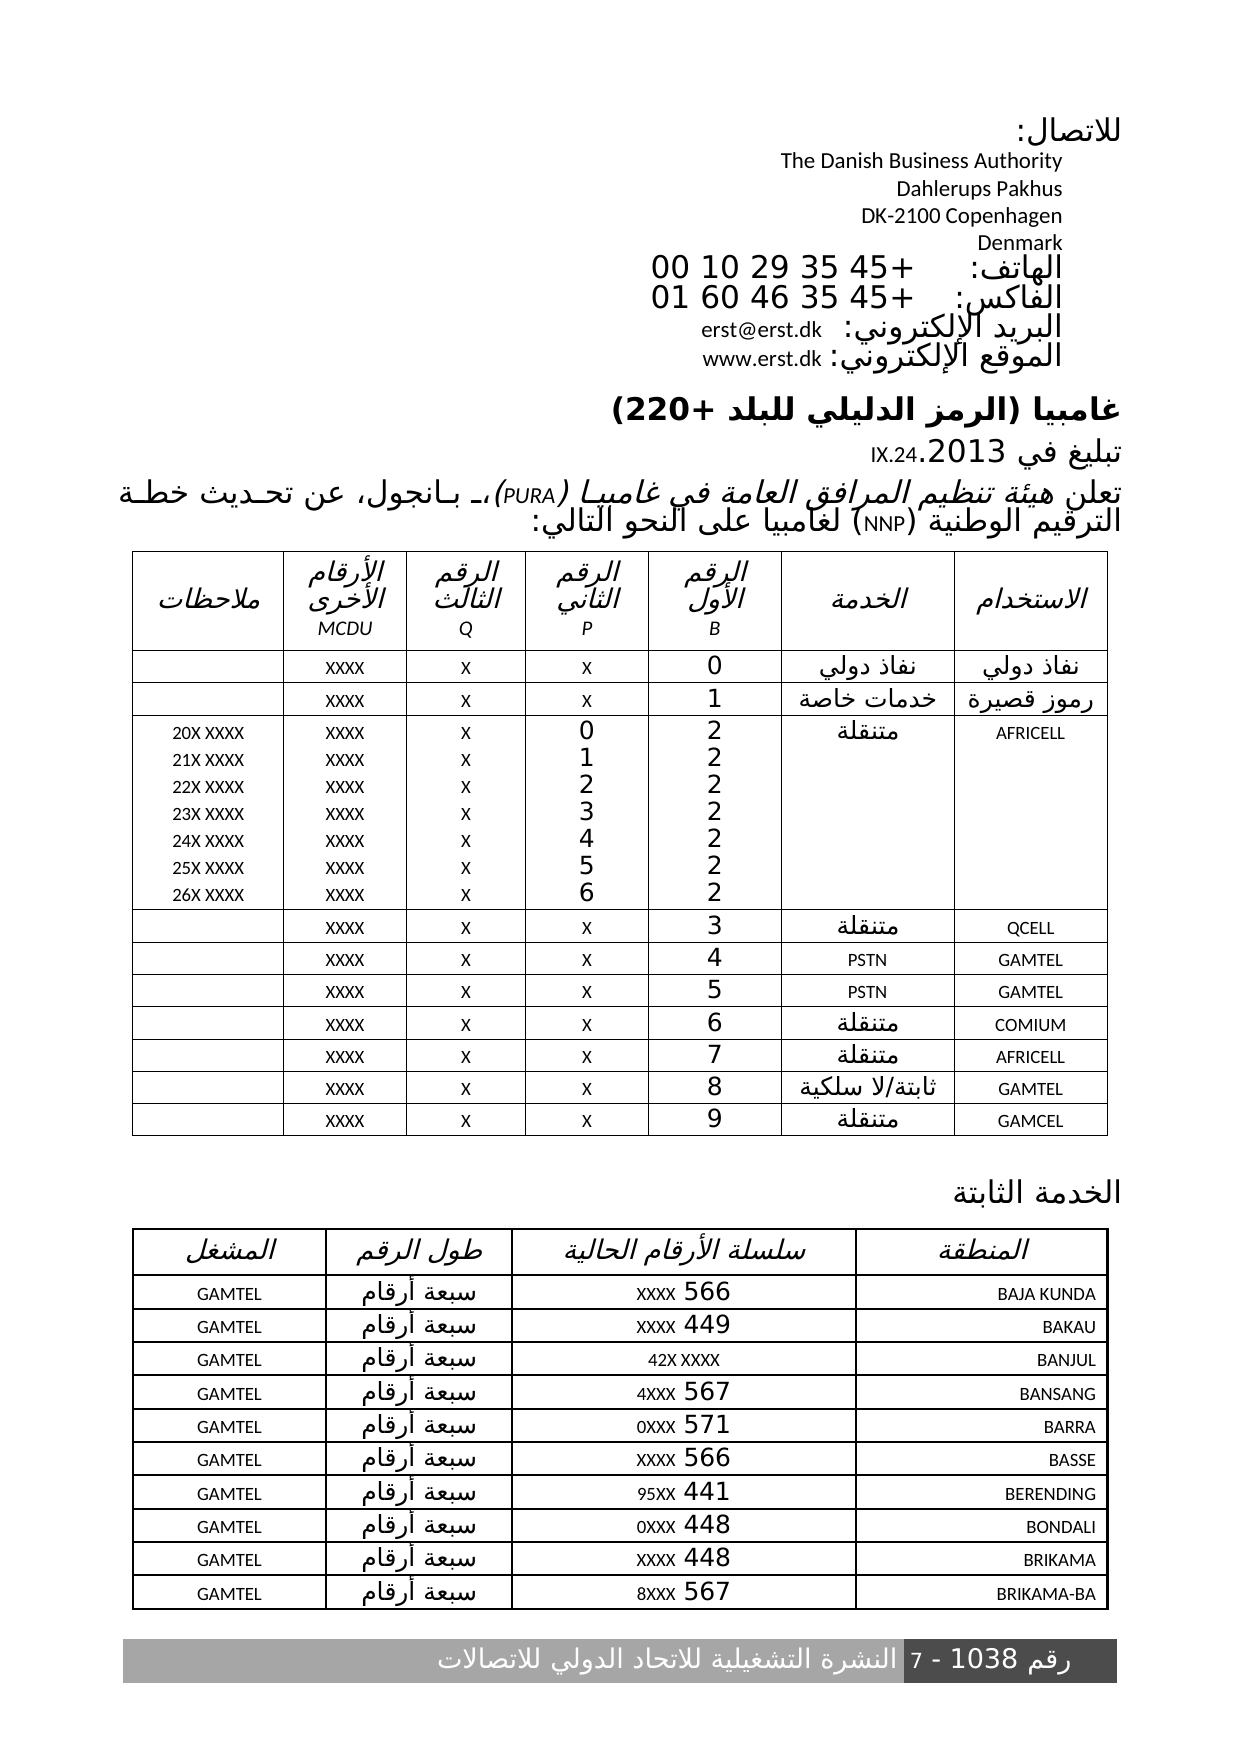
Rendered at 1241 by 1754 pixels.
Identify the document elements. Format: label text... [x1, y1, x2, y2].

table_cell BANJUL [857, 1343, 1106, 1374]
table_cell X [526, 683, 648, 714]
table_cell X [407, 943, 525, 974]
table_cell XXXX [284, 1040, 406, 1071]
table_cell COMIUM [955, 1007, 1107, 1038]
table_cell 449 XXXX [513, 1310, 855, 1341]
table_cell XXXX [284, 1104, 406, 1135]
table_cell [133, 975, 283, 1006]
table_cell XXXX [284, 1007, 406, 1038]
table_cell 3 [649, 910, 781, 942]
table_cell GAMTEL [134, 1443, 325, 1474]
text تبليغ في 2013.IX.24 [118, 439, 1097, 468]
table_cell X [407, 975, 525, 1006]
table_cell [133, 1007, 283, 1038]
table_cell 567 8XXX [513, 1576, 855, 1607]
table_cell GAMTEL [134, 1543, 325, 1574]
table_cell سبعة أرقام [327, 1443, 511, 1474]
table_cell XXXX [284, 943, 406, 974]
table_cell BAJA KUNDA [857, 1276, 1106, 1307]
table_cell 1 [649, 683, 781, 714]
table_cell GAMTEL [134, 1343, 325, 1374]
table_cell 448 XXXX [513, 1543, 855, 1574]
table_cell خدمات خاصة [782, 683, 954, 714]
table_cell ثابتة/لا سلكية [782, 1072, 954, 1103]
table_cell 0 1 2 3 4 5 6 [526, 716, 648, 909]
table_cell 5 [649, 975, 781, 1006]
text الهاتف: +45 35 29 10 00 الفاكس: +45 35 46 60 01 البريد الإلكتروني: erst@erst.dk الموقع الإلكتروني: www.erst.dk [118, 256, 1063, 372]
table_cell سبعة أرقام [327, 1476, 511, 1507]
table_cell 0 [649, 651, 781, 682]
table_cell GAMTEL [955, 1072, 1107, 1103]
text تبليغ في 2013.IX.24 [1072, 439, 1122, 468]
table_cell GAMTEL [955, 975, 1107, 1006]
table_cell GAMTEL [134, 1376, 325, 1407]
table_cell X [407, 1104, 525, 1135]
table_cell X [526, 1072, 648, 1103]
table_cell سبعة أرقام [327, 1576, 511, 1607]
table_cell 571 0XXX [513, 1410, 855, 1441]
table_header طول الرقم [327, 1230, 511, 1274]
table_cell GAMTEL [134, 1476, 325, 1507]
table_cell 441 95XX [513, 1476, 855, 1507]
table_cell سبعة أرقام [327, 1410, 511, 1441]
table_cell X [407, 1040, 525, 1071]
table_cell متنقلة [782, 1104, 954, 1135]
table_cell 566 XXXX [513, 1443, 855, 1474]
table_cell [133, 651, 283, 682]
table_cell GAMCEL [955, 1104, 1107, 1135]
table_cell سبعة أرقام [327, 1543, 511, 1574]
table_cell [133, 910, 283, 942]
table_cell 4 [649, 943, 781, 974]
table_header الخدمة [782, 552, 954, 650]
text للاتصال: [118, 118, 1122, 147]
table_cell [133, 1040, 283, 1071]
table_header سلسلة الأرقام الحالية [513, 1230, 855, 1274]
table_cell X [526, 1040, 648, 1071]
table_cell متنقلة [782, 1040, 954, 1071]
table_cell X [407, 1072, 525, 1103]
table_cell X [407, 683, 525, 714]
table_cell متنقلة [782, 716, 954, 909]
text غامبيا (الرمز الدليلي للبلد +220) [118, 397, 988, 426]
table_cell PSTN [782, 975, 954, 1006]
table_cell نفاذ دولي [955, 651, 1107, 682]
table_cell XXXX [284, 910, 406, 942]
table_cell 9 [649, 1104, 781, 1135]
table_cell X [526, 651, 648, 682]
table_cell XXXX [284, 683, 406, 714]
table_cell X [526, 910, 648, 942]
table_cell AFRICELL [955, 716, 1107, 909]
table_cell GAMTEL [134, 1310, 325, 1341]
table_cell 567 4XXX [513, 1376, 855, 1407]
table_cell PSTN [782, 943, 954, 974]
table_cell X [526, 975, 648, 1006]
table_cell 42X XXXX [513, 1343, 855, 1374]
table_cell GAMTEL [134, 1410, 325, 1441]
table_cell BANSANG [857, 1376, 1106, 1407]
table_cell GAMTEL [955, 943, 1107, 974]
table_cell QCELL [955, 910, 1107, 942]
table_cell GAMTEL [134, 1276, 325, 1307]
table_cell 7 [649, 1040, 781, 1071]
table_cell متنقلة [782, 1007, 954, 1038]
table_cell سبعة أرقام [327, 1510, 511, 1541]
text غامبيا (الرمز الدليلي للبلد +220) [975, 397, 1122, 426]
table_cell [133, 1104, 283, 1135]
table_cell 8 [649, 1072, 781, 1103]
table_cell BRIKAMA [857, 1543, 1106, 1574]
table_cell X [407, 1007, 525, 1038]
table_header الاستخدام [955, 552, 1107, 650]
text The Danish Business Authority Dahlerups Pakhus DK-2100 Copenhagen Denmark [118, 147, 1063, 256]
table_cell X [407, 910, 525, 942]
table_cell XXXX XXXX XXXX XXXX XXXX XXXX XXXX [284, 716, 406, 909]
table_cell [133, 683, 283, 714]
table_cell 448 0XXX [513, 1510, 855, 1541]
table_cell BRIKAMA-BA [857, 1576, 1106, 1607]
table_header الرقم الأول B [649, 552, 781, 650]
table_cell سبعة أرقام [327, 1343, 511, 1374]
table_header ملاحظات [133, 552, 283, 650]
table_header المشغل [134, 1230, 325, 1274]
table_cell [133, 943, 283, 974]
table_cell BONDALI [857, 1510, 1106, 1541]
table_cell سبعة أرقام [327, 1310, 511, 1341]
table_cell X [526, 943, 648, 974]
table_cell رموز قصيرة [955, 683, 1107, 714]
table_cell 2 2 2 2 2 2 2 [649, 716, 781, 909]
table_cell [133, 1072, 283, 1103]
table_header الأرقام الأخرى MCDU [284, 552, 406, 650]
table_cell سبعة أرقام [327, 1276, 511, 1307]
table_cell BAKAU [857, 1310, 1106, 1341]
table_cell XXXX [284, 975, 406, 1006]
table_header الرقم الثاني P [526, 552, 648, 650]
table_cell 6 [649, 1007, 781, 1038]
table_cell متنقلة [782, 910, 954, 942]
table_header الرقم الثالث Q [407, 552, 525, 650]
table_cell نفاذ دولي [782, 651, 954, 682]
table_cell AFRICELL [955, 1040, 1107, 1071]
table_cell X [526, 1104, 648, 1135]
table_cell BERENDING [857, 1476, 1106, 1507]
table_cell 20X XXXX 21X XXXX 22X XXXX 23X XXXX 24X XXXX 25X XXXX 26X XXXX [133, 716, 283, 909]
text الخدمة الثابتة [118, 1174, 1122, 1210]
table_cell X X X X X X X [407, 716, 525, 909]
table_cell X [526, 1007, 648, 1038]
table_cell GAMTEL [134, 1510, 325, 1541]
table_cell GAMTEL [134, 1576, 325, 1607]
table_cell 566 XXXX [513, 1276, 855, 1307]
table_cell BARRA [857, 1410, 1106, 1441]
table_cell XXXX [284, 651, 406, 682]
table_cell XXXX [284, 1072, 406, 1103]
table_header المنطقة [857, 1230, 1106, 1274]
text تعلن هيئة تنظيم المرافق العامة في غامبيا (PURA)، بانجول، عن تحديث خطة الترقيم الوطنية (NNP) لغامبيا على النحو التالي: [118, 480, 1122, 538]
table_cell سبعة أرقام [327, 1376, 511, 1407]
table_cell BASSE [857, 1443, 1106, 1474]
table_cell X [407, 651, 525, 682]
